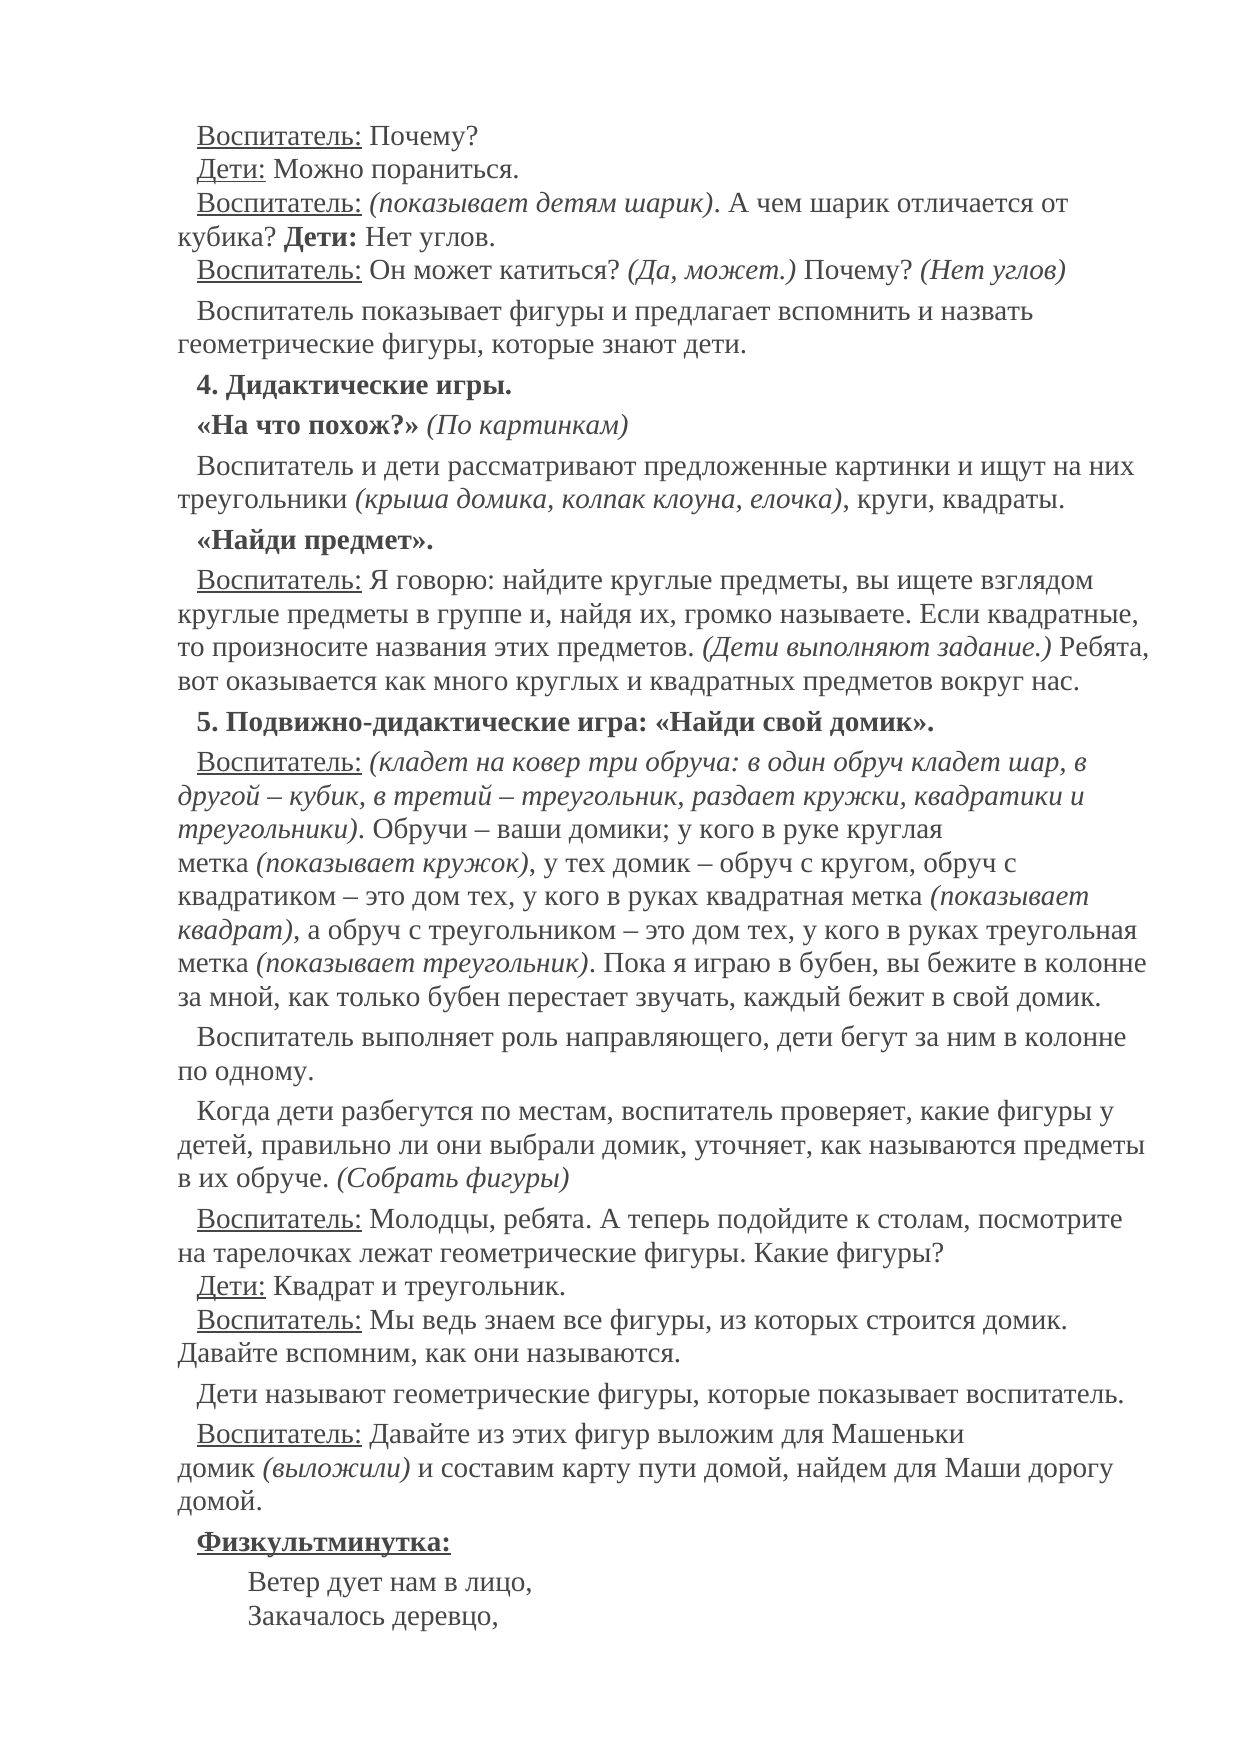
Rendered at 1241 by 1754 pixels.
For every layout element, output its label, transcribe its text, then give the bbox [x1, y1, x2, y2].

text Дети называют геометрические фигуры, которые показывает воспитатель. [177, 1376, 1152, 1409]
text 5. Подвижно-дидактические игра: «Найди свой домик». [177, 704, 1152, 737]
text Воспитатель и дети рассматривают предложенные картинки и ищут на них треугольники (крыша домика, колпак клоуна, елочка), круги, квадраты. [177, 448, 1152, 515]
text Воспитатель: (показывает детям шарик). А чем шарик отличается от кубика? Дети: Нет углов. [177, 185, 1152, 252]
text Воспитатель: Давайте из этих фигур выложим для Машеньки домик (выложили) и составим карту пути домой, найдем для Маши дорогу домой. [177, 1416, 1152, 1517]
text Дети: Квадрат и треугольник. [177, 1268, 1152, 1302]
text Дети: Можно пораниться. [177, 152, 1152, 185]
text Воспитатель: Почему? [177, 118, 1152, 152]
text Воспитатель выполняет роль направляющего, дети бегут за ним в колонне по одному. [177, 1019, 1152, 1087]
text 4. Дидактические игры. [177, 367, 1152, 400]
text «Найди предмет». [177, 522, 1152, 556]
text Физкультминутка: [177, 1524, 1152, 1557]
text Закачалось деревцо, [247, 1598, 1082, 1632]
text Ветер дует нам в лицо, [247, 1564, 1082, 1598]
text Воспитатель: Он может катиться? (Да, может.) Почему? (Нет углов) [177, 252, 1152, 286]
text «На что похож?» (По картинкам) [177, 407, 1152, 441]
text Воспитатель показывает фигуры и предлагает вспомнить и назвать геометрические фигуры, которые знают дети. [177, 293, 1152, 360]
text Воспитатель: (кладет на ковер три обруча: в один обруч кладет шар, в другой – кубик, в третий – треугольник, раздает кружки, квадратики и треугольники). Обручи – ваши домики; у кого в руке круглая метка (показывает кружок), у тех домик – обруч с кругом, обруч с квадратиком – это дом тех, у кого в руках квадратная метка (показывает квадрат), а обруч с треугольником – это дом тех, у кого в руках треугольная метка (показывает треугольник). Пока я играю в бубен, вы бежите в колонне за мной, как только бубен перестает звучать, каждый бежит в свой домик. [177, 744, 1152, 1012]
text Воспитатель: Я говорю: найдите круглые предметы, вы ищете взглядом круглые предметы в группе и, найдя их, громко называете. Если квадратные, то произносите названия этих предметов. (Дети выполняют задание.) Ребята, вот оказывается как много круглых и квадратных предметов вокруг нас. [177, 562, 1152, 697]
text Воспитатель: Мы ведь знаем все фигуры, из которых строится домик. Давайте вспомним, как они называются. [177, 1302, 1152, 1369]
text Воспитатель: Молодцы, ребята. А теперь подойдите к столам, посмотрите на тарелочках лежат геометрические фигуры. Какие фигуры? [177, 1201, 1152, 1268]
text Когда дети разбегутся по местам, воспитатель проверяет, какие фигуры у детей, правильно ли они выбрали домик, уточняет, как называются предметы в их обруче. (Собрать фигуры) [177, 1093, 1152, 1194]
